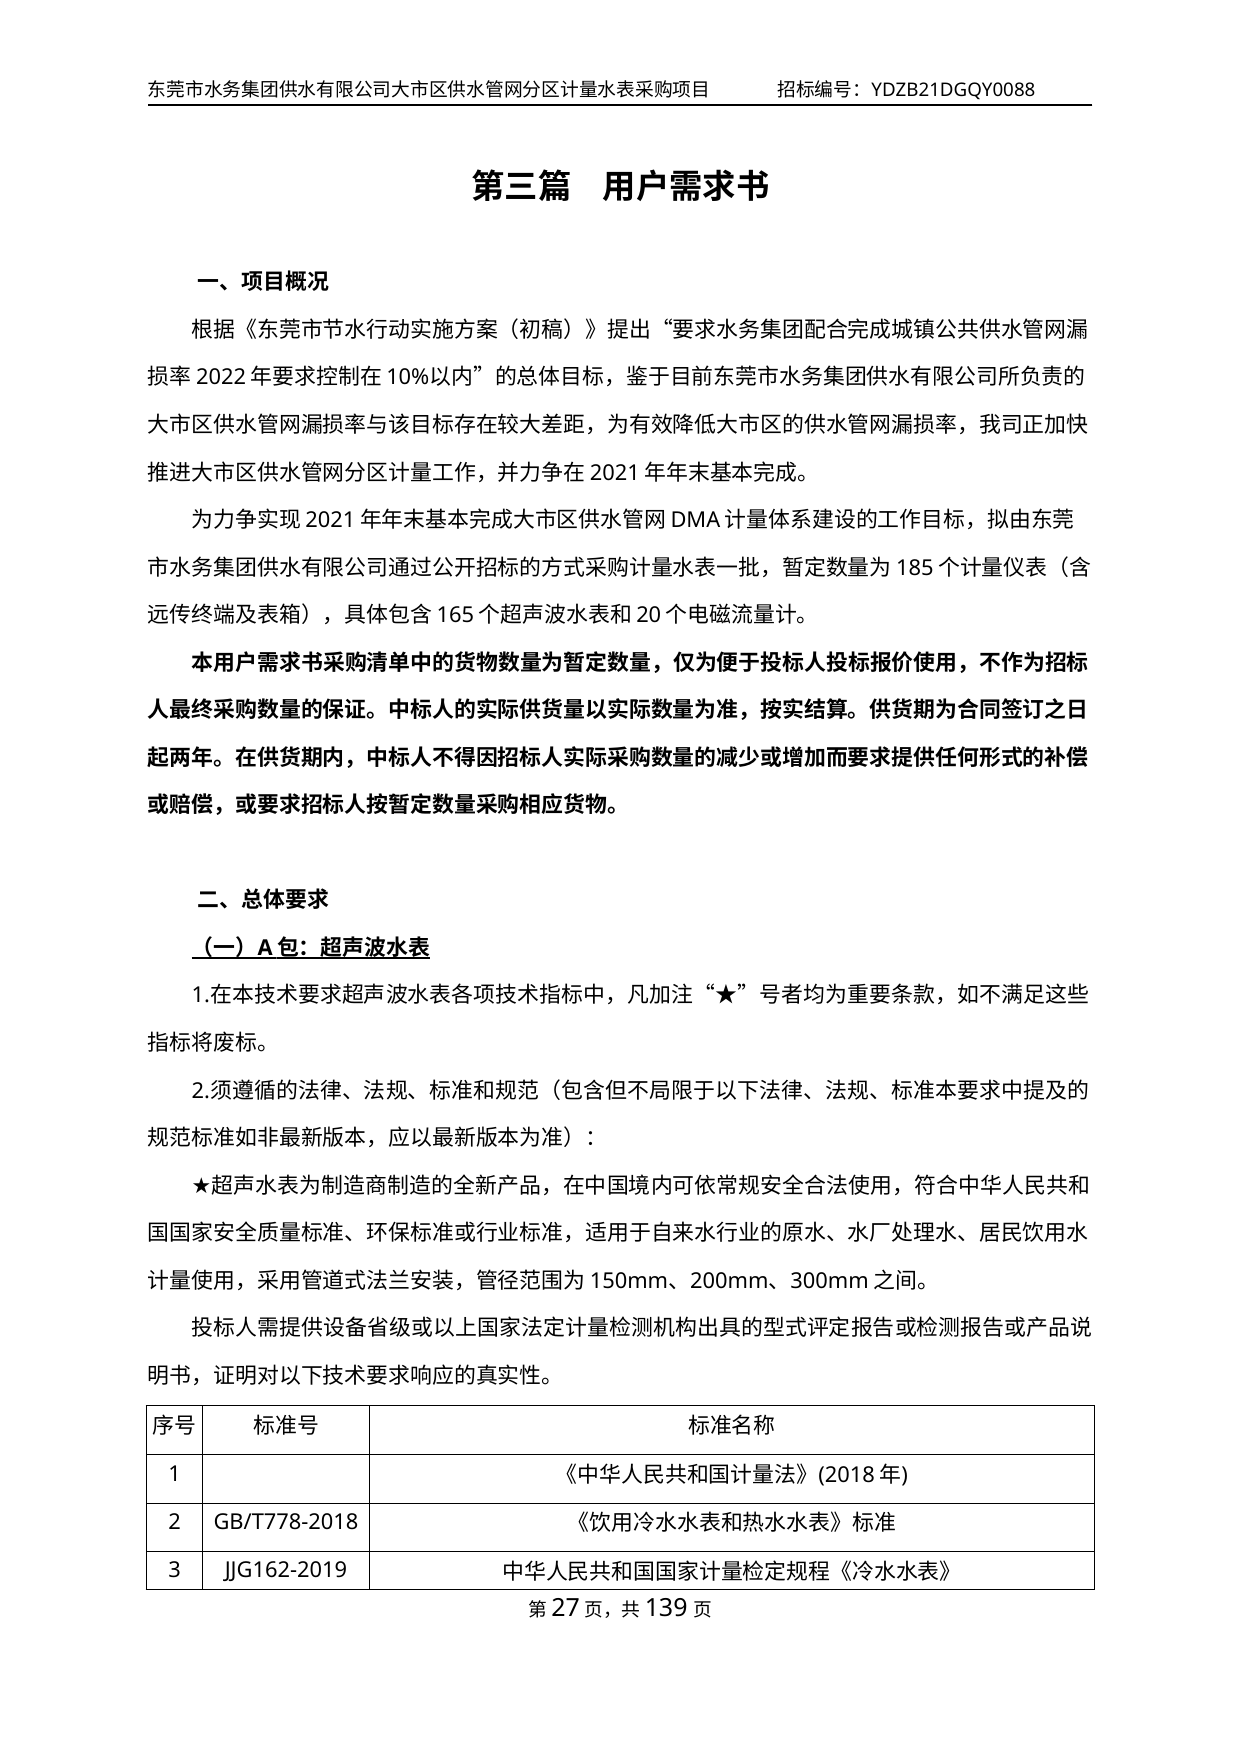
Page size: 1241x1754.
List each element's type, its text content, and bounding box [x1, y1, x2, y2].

table_header 序号 [147, 1406, 202, 1454]
subtitle 二、总体要求 [198, 882, 1092, 914]
table_cell 《中华人民共和国计量法》(2018年) [370, 1455, 1094, 1503]
table_cell 3 [147, 1552, 202, 1589]
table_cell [370, 1552, 1094, 1589]
table_cell 1 [147, 1455, 202, 1503]
text 根据《东莞市节水行动实施方案（初稿）》提出“要求水务集团配合完成城镇公共供水管网漏损率2022年要求控制在10%以内”的总体目标，鉴于目前东莞市水务集团供水有限公司所负责的大市区供水管网漏损率与该目标存在较大差距，为有效降低大市区的供水管网漏损率，我司正加快推进大市区供水管网分区计量工作，并力争在2021年年末基本完成。 [148, 312, 1092, 486]
subtitle 一、项目概况 [198, 264, 1092, 296]
table_cell JJG162-2019 [203, 1552, 369, 1589]
text 2.须遵循的法律、法规、标准和规范（包含但不局限于以下法律、法规、标准本要求中提及的规范标准如非最新版本，应以最新版本为准）： [148, 1073, 1092, 1152]
text 本用户需求书采购清单中的货物数量为暂定数量，仅为便于投标人投标报价使用，不作为招标人最终采购数量的保证。中标人的实际供货量以实际数量为准，按实结算。供货期为合同签订之日起两年。在供货期内，中标人不得因招标人实际采购数量的减少或增加而要求提供任何形式的补偿或赔偿，或要求招标人按暂定数量采购相应货物。 [148, 645, 1095, 819]
table_cell 2 [147, 1504, 202, 1551]
table_cell 《饮用冷水水表和热水水表》标准 [370, 1504, 1094, 1551]
text 1.在本技术要求超声波水表各项技术指标中，凡加注“★”号者均为重要条款，如不满足这些指标将废标。 [148, 977, 1092, 1057]
table_header 标准名称 [370, 1406, 1094, 1454]
text （一）A包：超声波水表 [148, 930, 1092, 962]
text ★超声水表为制造商制造的全新产品，在中国境内可依常规安全合法使用，符合中华人民共和国国家安全质量标准、环保标准或行业标准，适用于自来水行业的原水、水厂处理水、居民饮用水计量使用，采用管道式法兰安装，管径范围为150mm、200mm、300mm之间。 [148, 1168, 1092, 1294]
text 为力争实现2021年年末基本完成大市区供水管网DMA计量体系建设的工作目标，拟由东莞市水务集团供水有限公司通过公开招标的方式采购计量水表一批，暂定数量为185个计量仪表（含远传终端及表箱），具体包含165个超声波水表和20个电磁流量计。 [148, 502, 1092, 629]
table_cell [203, 1455, 369, 1503]
text 投标人需提供设备省级或以上国家法定计量检测机构出具的型式评定报告或检测报告或产品说明书，证明对以下技术要求响应的真实性。 [148, 1310, 1092, 1389]
title 第三篇 用户需求书 [148, 160, 1092, 208]
table_header 标准号 [203, 1406, 369, 1454]
table_cell GB/T778-2018 [203, 1504, 369, 1551]
